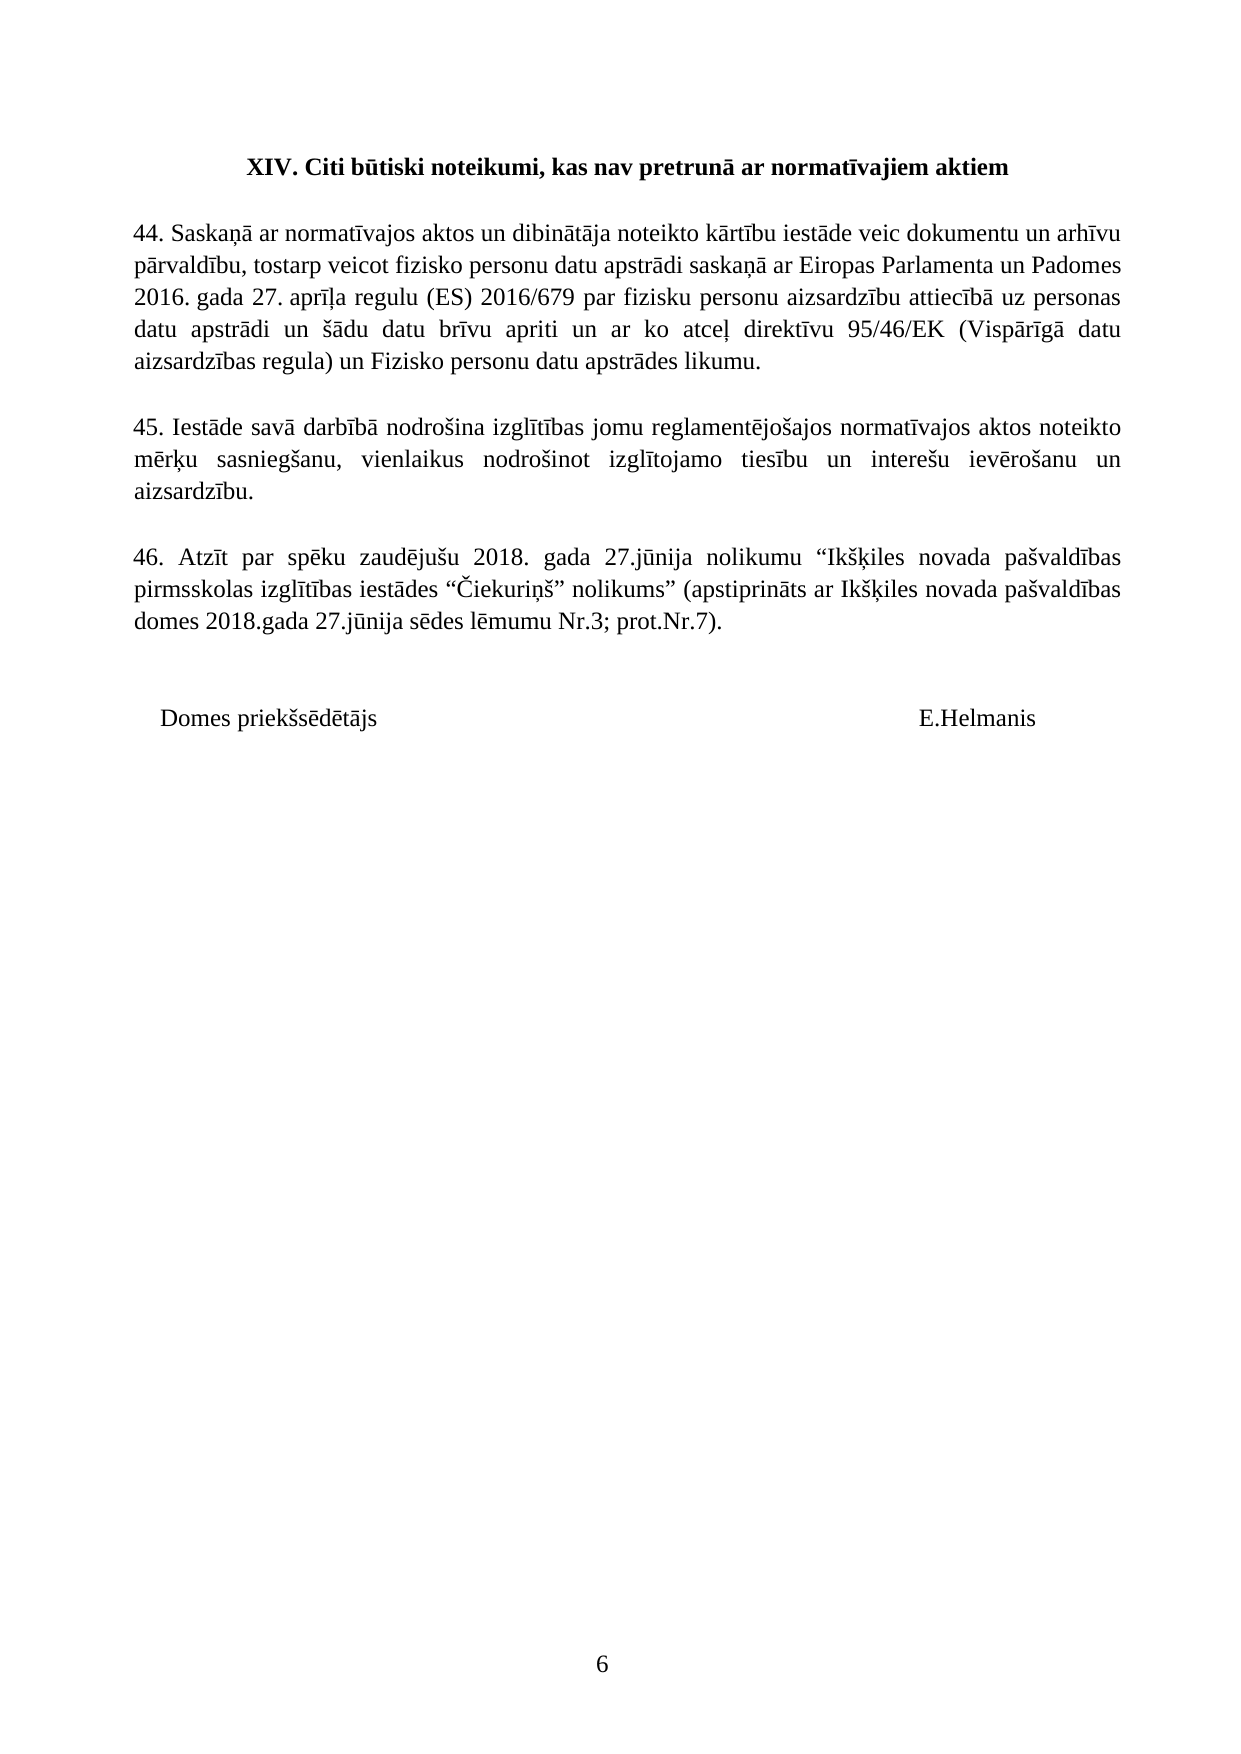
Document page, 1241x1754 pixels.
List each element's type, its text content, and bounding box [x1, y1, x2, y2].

text XIV. Citi būtiski noteikumi, kas nav pretrunā ar normatīvajiem aktiem [133, 152, 1122, 181]
text Domes priekšsēdētājs E.Helmanis [133, 703, 1129, 731]
text 46. Atzīt par spēku zaudējušu 2018. gada 27.jūnija nolikumu “Ikšķiles novada pašvaldības pirmsskolas izglītības iestādes “Čiekuriņš” nolikums” (apstiprināts ar Ikšķiles novada pašvaldības domes 2018.gada 27.jūnija sēdes lēmumu Nr.3; prot.Nr.7). [133, 542, 1122, 634]
text 44. Saskaņā ar normatīvajos aktos un dibinātāja noteikto kārtību iestāde veic dokumentu un arhīvu pārvaldību, tostarp veicot fizisko personu datu apstrādi saskaņā ar Eiropas Parlamenta un Padomes 2016. gada 27. aprīļa regulu (ES) 2016/679 par fizisku personu aizsardzību attiecībā uz personas datu apstrādi un šādu datu brīvu apriti un ar ko atceļ direktīvu 95/46/EK (Vispārīgā datu aizsardzības regula) un Fizisko personu datu apstrādes likumu. [133, 218, 1122, 374]
text 45. Iestāde savā darbībā nodrošina izglītības jomu reglamentējošajos normatīvajos aktos noteikto mērķu sasniegšanu, vienlaikus nodrošinot izglītojamo tiesību un interešu ievērošanu un aizsardzību. [133, 412, 1122, 504]
